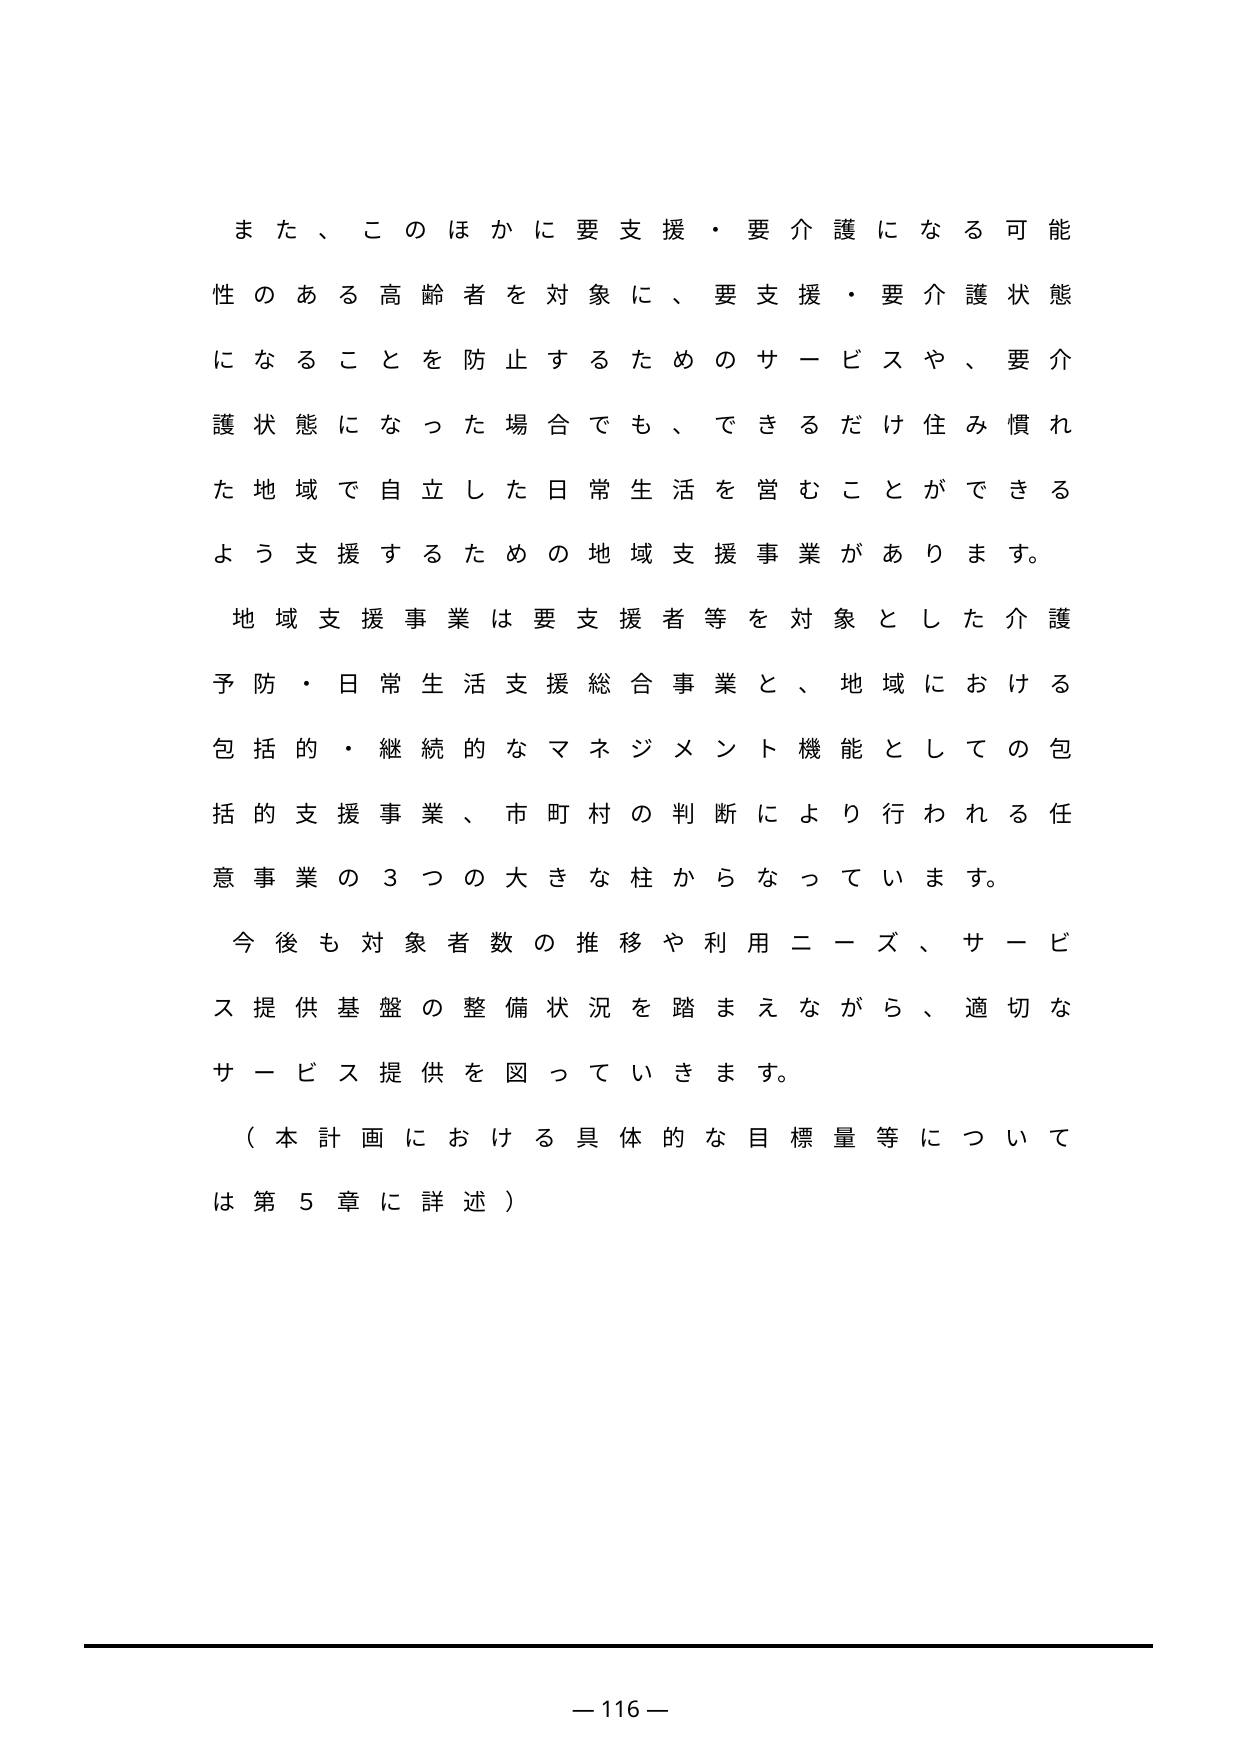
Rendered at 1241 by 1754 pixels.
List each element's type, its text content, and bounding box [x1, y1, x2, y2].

text 今後も対象者数の推移や利用ニーズ、サービス提供基盤の整備状況を踏まえながら、適切なサービス提供を図っていきます。 [195, 909, 1091, 1104]
text （本計画における具体的な目標量等については第５章に詳述） [195, 1104, 1091, 1233]
text 地域支援事業は要支援者等を対象とした介護予防・日常生活支援総合事業と、地域における包括的・継続的なマネジメント機能としての包括的支援事業、市町村の判断により行われる任意事業の３つの大きな柱からなっています。 [195, 585, 1091, 909]
text また、このほかに要支援・要介護になる可能性のある高齢者を対象に、要支援・要介護状態になることを防止するためのサービスや、要介護状態になった場合でも、できるだけ住み慣れた地域で自立した日常生活を営むことができるよう支援するための地域支援事業があります。 [195, 197, 1091, 585]
